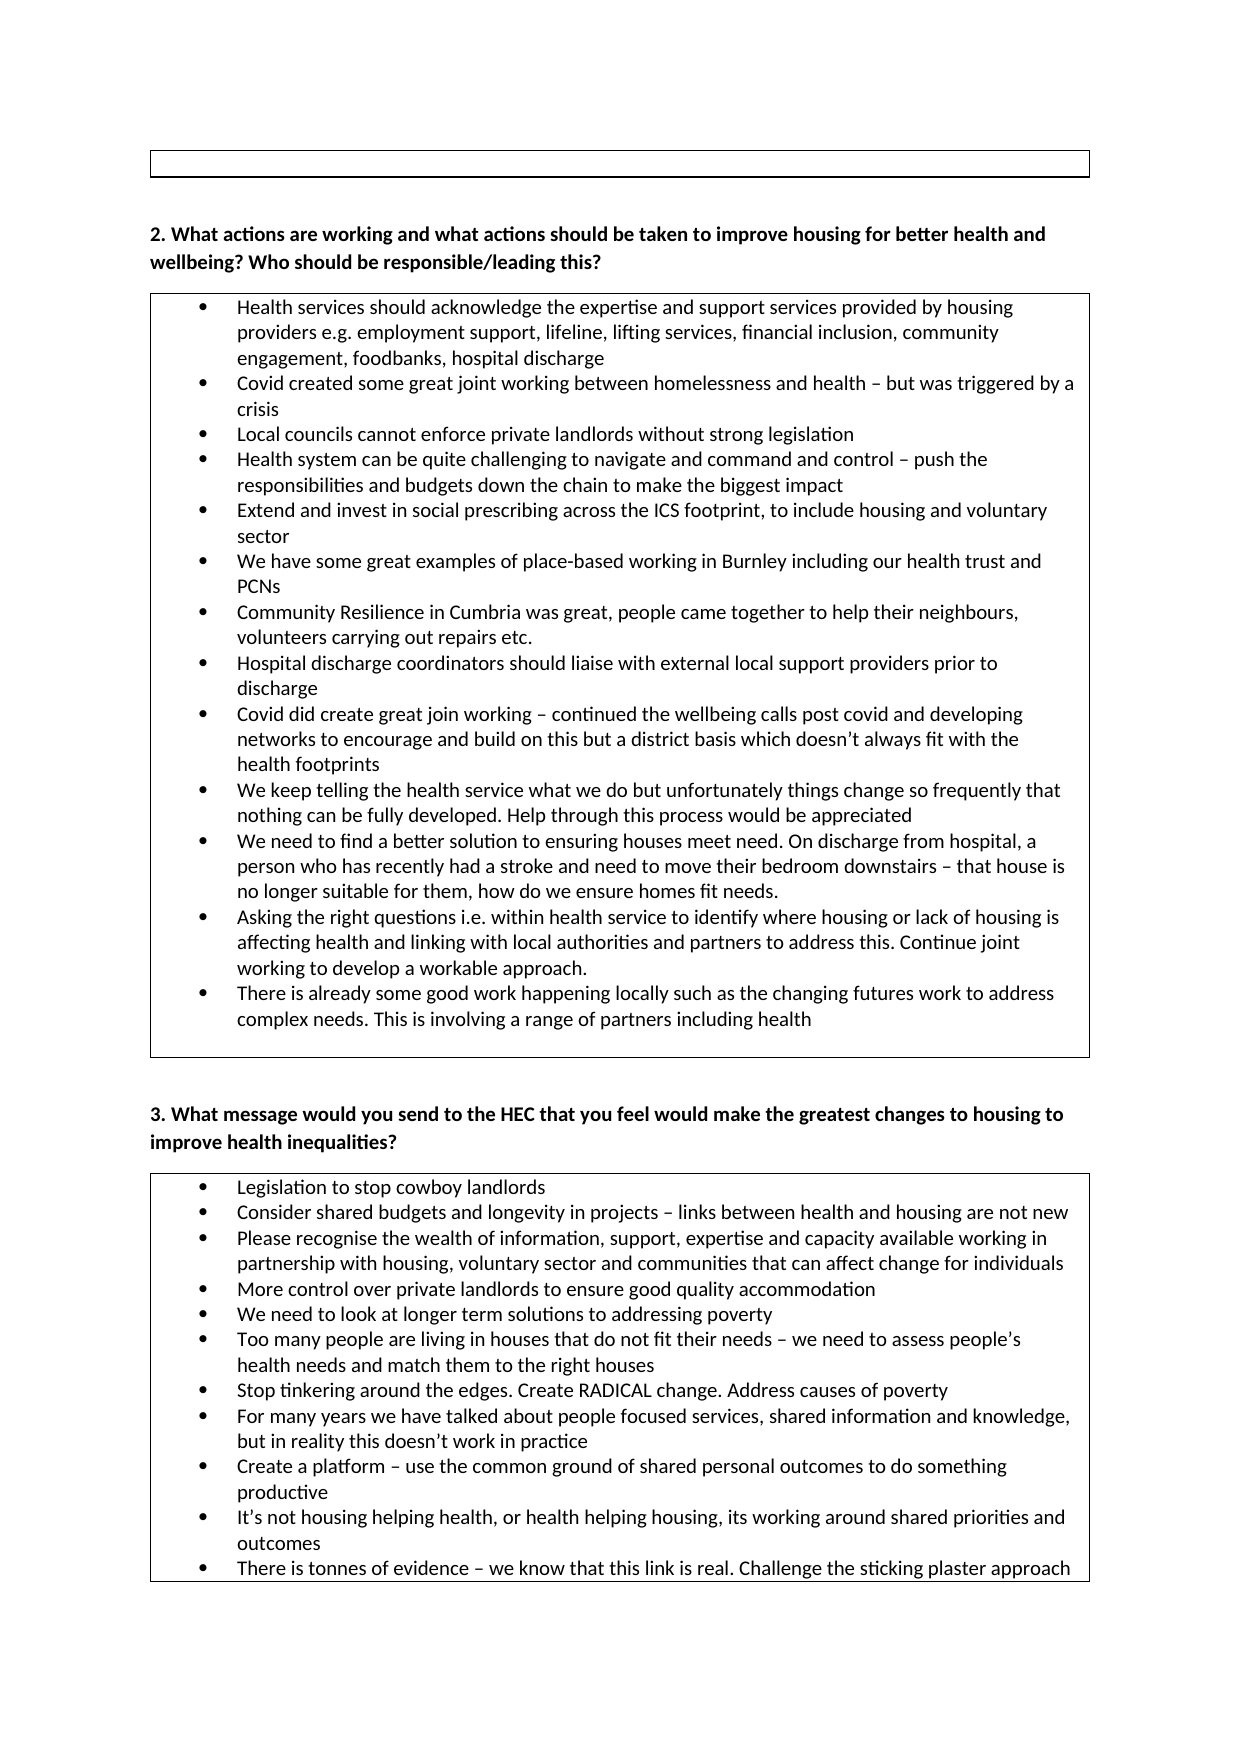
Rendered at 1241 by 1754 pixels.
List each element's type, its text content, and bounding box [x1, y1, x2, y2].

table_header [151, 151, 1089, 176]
text 3. What message would you send to the HEC that you feel would make the greatest changes to housing to improve health inequalities? [150, 1102, 1090, 1154]
table_header Health services should acknowledge the expertise and support services provided by housing providers e.g. employment support, lifeline, lifting services, financial inclusion, community engagement, foodbanks, hospital discharge Covid created some great joint working between homelessness and health – but was triggered by a crisis Local councils cannot enforce private landlords without strong legislation Health system can be quite challenging to navigate and command and control – push the responsibilities and budgets down the chain to make the biggest impact Extend and invest in social prescribing across the ICS footprint, to include housing and voluntary sector We have some great examples of place-based working in Burnley including our health trust and PCNs Community Resilience in Cumbria was great, people came together to help their neighbours, volunteers carrying out repairs etc. Hospital discharge coordinators should liaise with external local support providers prior to discharge Covid did create great join working – continued the wellbeing calls post covid and developing networks to encourage and build on this but a district basis which doesn’t always fit with the health footprints We keep telling the health service what we do but unfortunately things change so frequently that nothing can be fully developed. Help through this process would be appreciated We need to find a better solution to ensuring houses meet need. On discharge from hospital, a person who has recently had a stroke and need to move their bedroom downstairs – that house is no longer suitable for them, how do we ensure homes fit needs. Asking the right questions i.e. within health service to identify where housing or lack of housing is affecting health and linking with local authorities and partners to address this. Continue joint working to develop a workable approach. There is already some good work happening locally such as the changing futures work to address complex needs. This is involving a range of partners including health [151, 294, 1089, 1057]
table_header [151, 1174, 1089, 1581]
text 2. What actions are working and what actions should be taken to improve housing for better health and wellbeing? Who should be responsible/leading this? [150, 222, 1090, 274]
